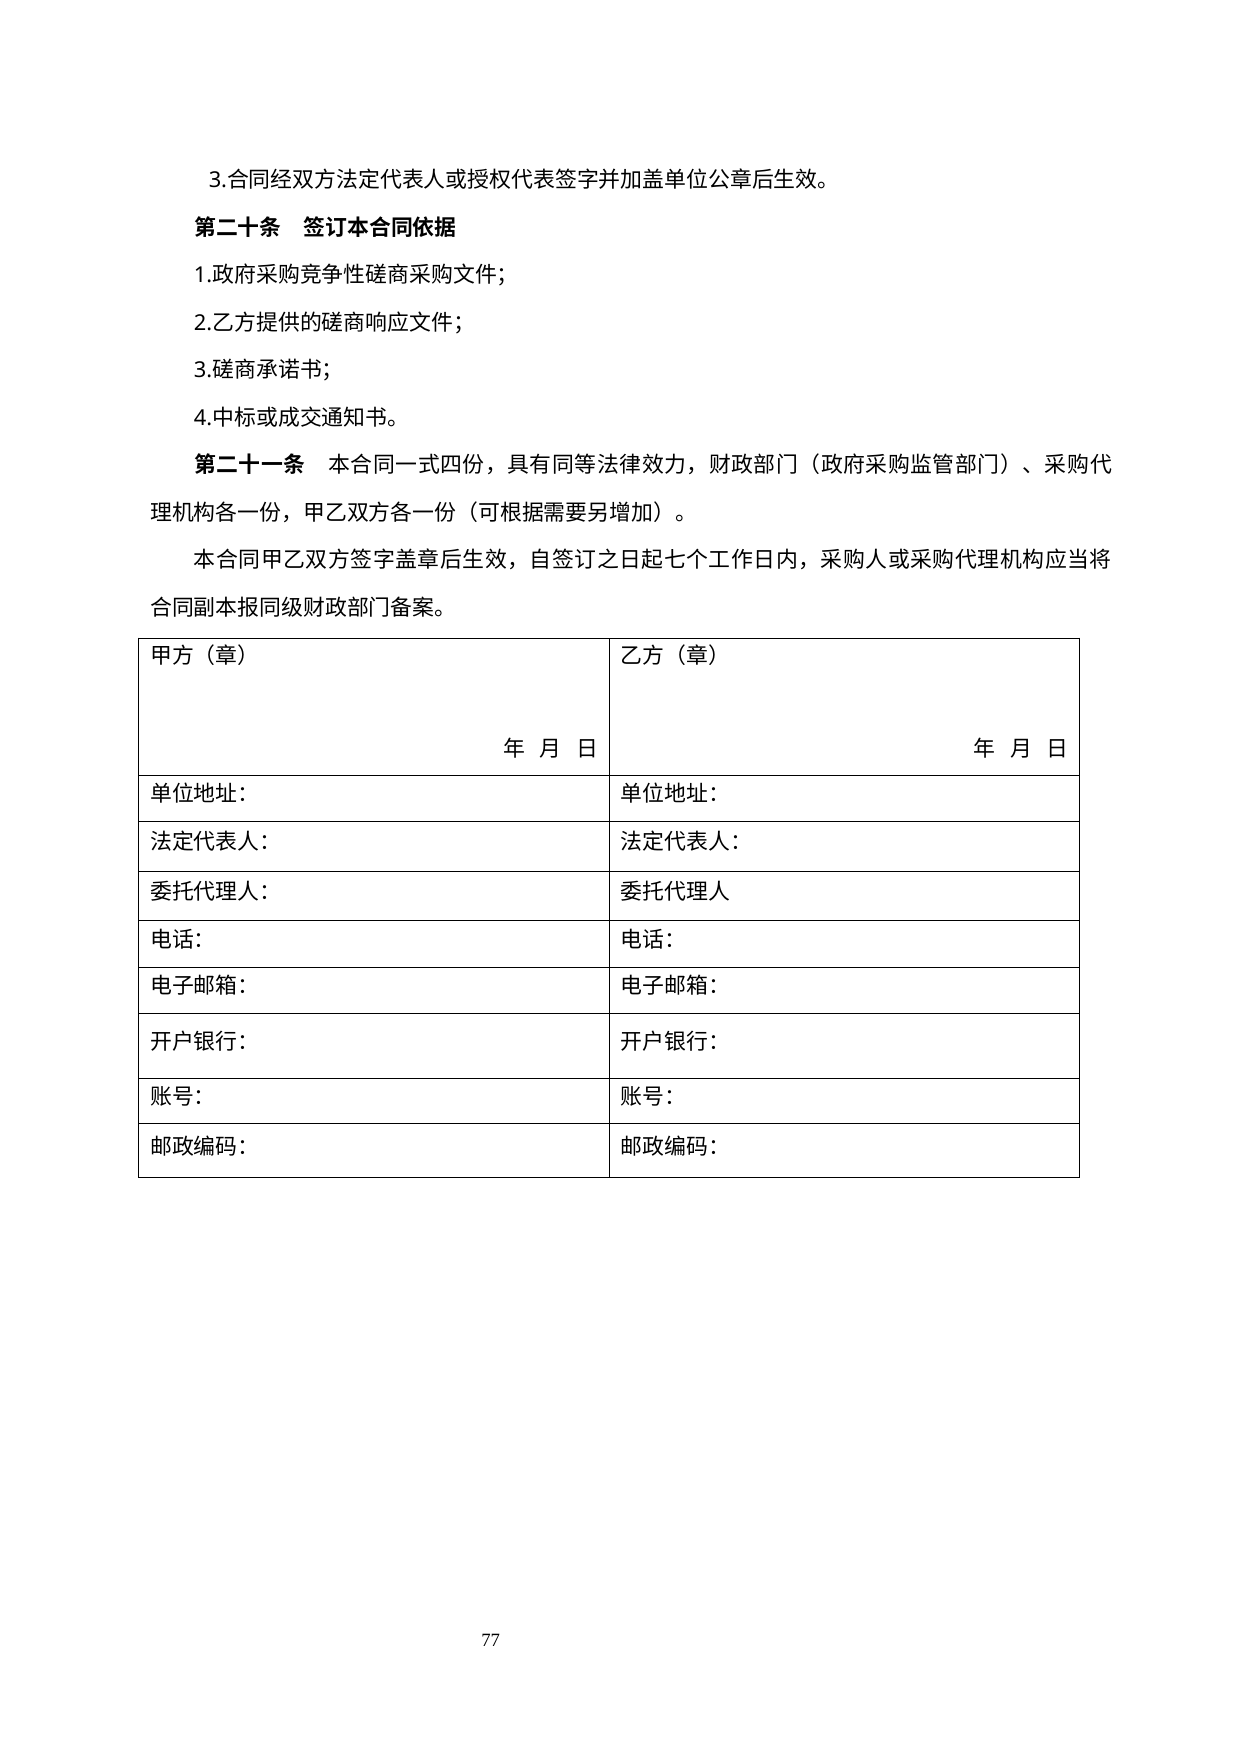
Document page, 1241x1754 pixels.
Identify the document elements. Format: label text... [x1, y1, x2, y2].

table_cell 单位地址： [610, 776, 1079, 821]
table_cell 单位地址： [139, 776, 609, 821]
text 3.磋商承诺书； [150, 352, 1112, 384]
table_cell 开户银行： [610, 1014, 1079, 1078]
table_cell 邮政编码： [610, 1124, 1079, 1177]
table_cell 电话： [139, 921, 609, 967]
text 本合同甲乙双方签字盖章后生效，自签订之日起七个工作日内，采购人或采购代理机构应当将合同副本报同级财政部门备案。 [150, 542, 1112, 622]
table_cell 开户银行： [139, 1014, 609, 1078]
text 第二十条 签订本合同依据 [150, 209, 1112, 241]
table_cell 电话： [610, 921, 1079, 967]
table_cell 委托代理人： [139, 872, 609, 920]
text 3.合同经双方法定代表人或授权代表签字并加盖单位公章后生效。 [208, 162, 1112, 194]
table_header 乙方（章） 年 月 日 [610, 639, 1079, 775]
table_cell 电子邮箱： [139, 968, 609, 1012]
table_cell 电子邮箱： [610, 968, 1079, 1012]
table_cell 邮政编码： [139, 1124, 609, 1177]
text 第二十一条 本合同一式四份，具有同等法律效力，财政部门（政府采购监管部门）、采购代理机构各一份，甲乙双方各一份（可根据需要另增加）。 [150, 447, 1112, 527]
table_cell 账号： [139, 1079, 609, 1123]
table_cell 法定代表人： [139, 822, 609, 871]
text 2.乙方提供的磋商响应文件； [150, 305, 1112, 336]
table_cell 账号： [610, 1079, 1079, 1123]
text 4.中标或成交通知书。 [150, 400, 1112, 432]
text 1.政府采购竞争性磋商采购文件； [150, 257, 1112, 289]
table_header 甲方（章） 年 月 日 [139, 639, 609, 775]
table_cell 委托代理人 [610, 872, 1079, 920]
table_cell 法定代表人： [610, 822, 1079, 871]
